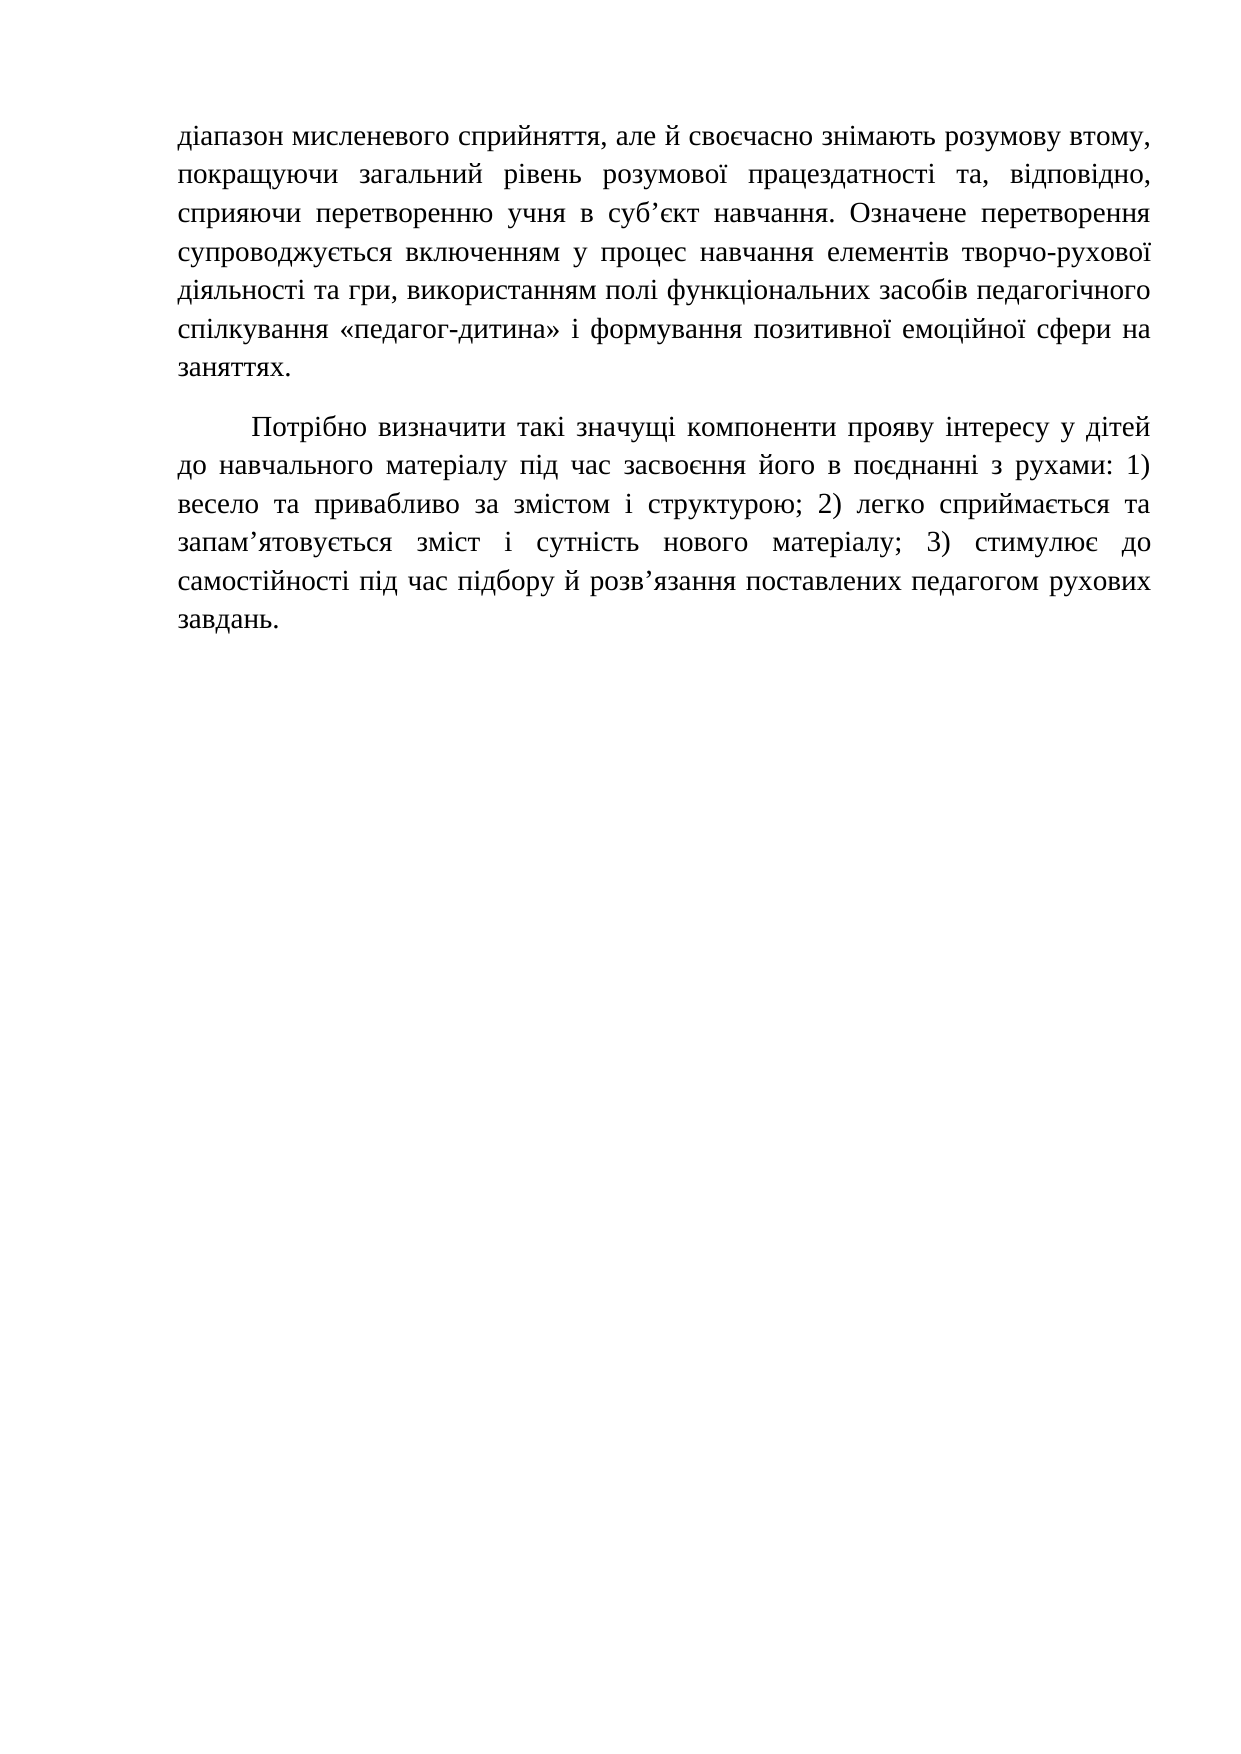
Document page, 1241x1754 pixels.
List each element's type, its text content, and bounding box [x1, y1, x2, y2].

text Потрібно визначити такі значущі компоненти прояву інтересу у дітей до навчального матеріалу під час засвоєння його в поєднанні з рухами: 1) весело та привабливо за змістом і структурою; 2) легко сприймається та запам’ятовується зміст і сутність нового матеріалу; 3) стимулює до самостійності під час підбору й розв’язання поставлених педагогом рухових завдань. [177, 409, 1152, 635]
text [177, 118, 1152, 383]
